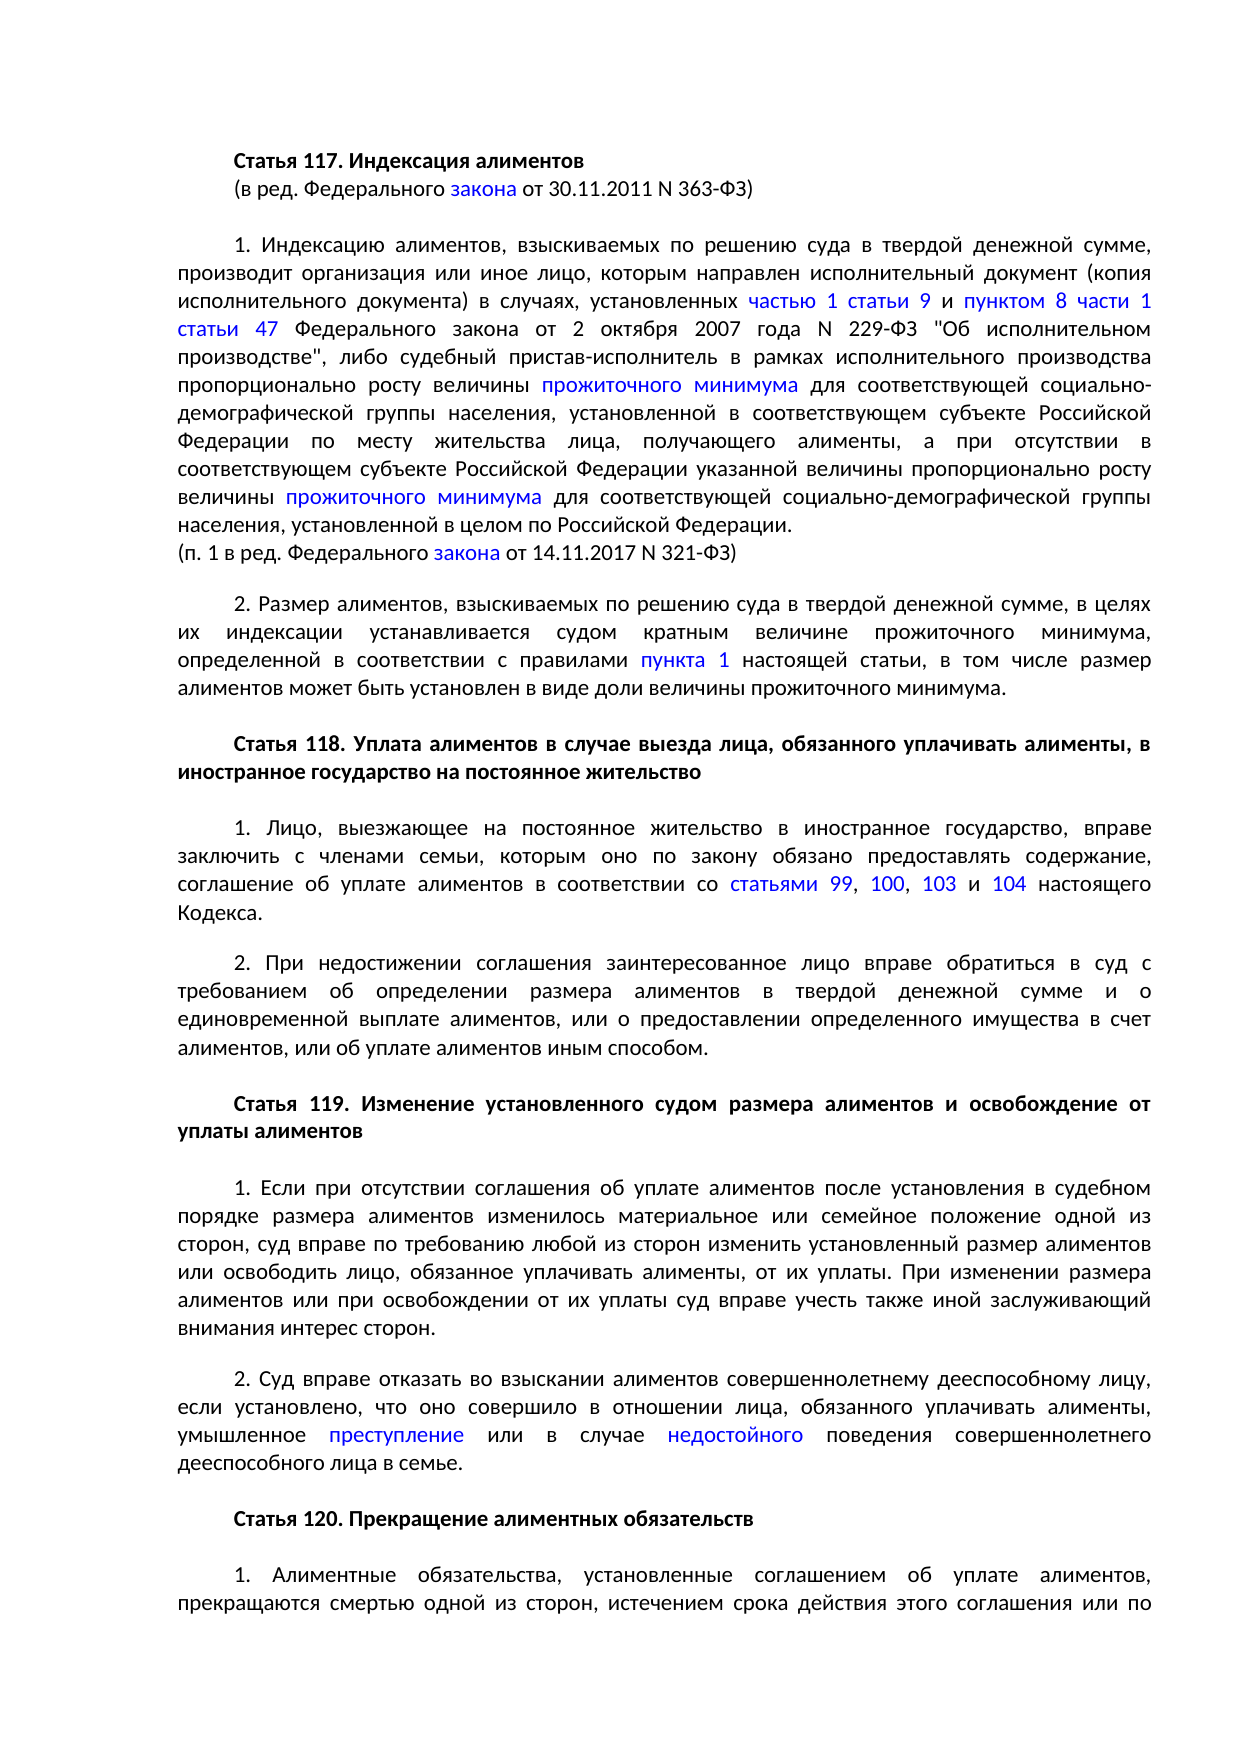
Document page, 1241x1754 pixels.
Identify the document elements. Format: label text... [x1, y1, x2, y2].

text (п. 1 в ред. Федерального закона от 14.11.2017 N 321-ФЗ) [177, 538, 1152, 566]
text 1. Индексацию алиментов, взыскиваемых по решению суда в твердой денежной сумме, производит организация или иное лицо, которым направлен исполнительный документ (копия исполнительного документа) в случаях, установленных частью 1 статьи 9 и пунктом 8 части 1 статьи 47 Федерального закона от 2 октября 2007 года N 229-ФЗ "Об исполнительном производстве", либо судебный пристав-исполнитель в рамках исполнительного производства пропорционально росту величины прожиточного минимума для соответствующей социально-демографической группы населения, установленной в соответствующем субъекте Российской Федерации по месту жительства лица, получающего алименты, а при отсутствии в соответствующем субъекте Российской Федерации указанной величины пропорционально росту величины прожиточного минимума для соответствующей социально-демографической группы населения, установленной в целом по Российской Федерации. [177, 230, 1152, 538]
title Статья 117. Индексация алиментов [177, 146, 1152, 174]
text (в ред. Федерального закона от 30.11.2011 N 363-ФЗ) [177, 174, 1152, 202]
text 1. Лицо, выезжающее на постоянное жительство в иностранное государство, вправе заключить с членами семьи, которым оно по закону обязано предоставлять содержание, соглашение об уплате алиментов в соответствии со статьями 99, 100, 103 и 104 настоящего Кодекса. [177, 813, 1152, 926]
text 2. Суд вправе отказать во взыскании алиментов совершеннолетнему дееспособному лицу, если установлено, что оно совершило в отношении лица, обязанного уплачивать алименты, умышленное преступление или в случае недостойного поведения совершеннолетнего дееспособного лица в семье. [177, 1364, 1152, 1476]
title Статья 118. Уплата алиментов в случае выезда лица, обязанного уплачивать алименты, в иностранное государство на постоянное жительство [177, 729, 1152, 786]
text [177, 1560, 1152, 1616]
text 2. При недостижении соглашения заинтересованное лицо вправе обратиться в суд с требованием об определении размера алиментов в твердой денежной сумме и о единовременной выплате алиментов, или о предоставлении определенного имущества в счет алиментов, или об уплате алиментов иным способом. [177, 948, 1152, 1061]
title Статья 119. Изменение установленного судом размера алиментов и освобождение от уплаты алиментов [177, 1089, 1152, 1145]
title Статья 120. Прекращение алиментных обязательств [177, 1504, 1152, 1532]
text 2. Размер алиментов, взыскиваемых по решению суда в твердой денежной сумме, в целях их индексации устанавливается судом кратным величине прожиточного минимума, определенной в соответствии с правилами пункта 1 настоящей статьи, в том числе размер алиментов может быть установлен в виде доли величины прожиточного минимума. [177, 589, 1152, 701]
text 1. Если при отсутствии соглашения об уплате алиментов после установления в судебном порядке размера алиментов изменилось материальное или семейное положение одной из сторон, суд вправе по требованию любой из сторон изменить установленный размер алиментов или освободить лицо, обязанное уплачивать алименты, от их уплаты. При изменении размера алиментов или при освобождении от их уплаты суд вправе учесть также иной заслуживающий внимания интерес сторон. [177, 1173, 1152, 1341]
